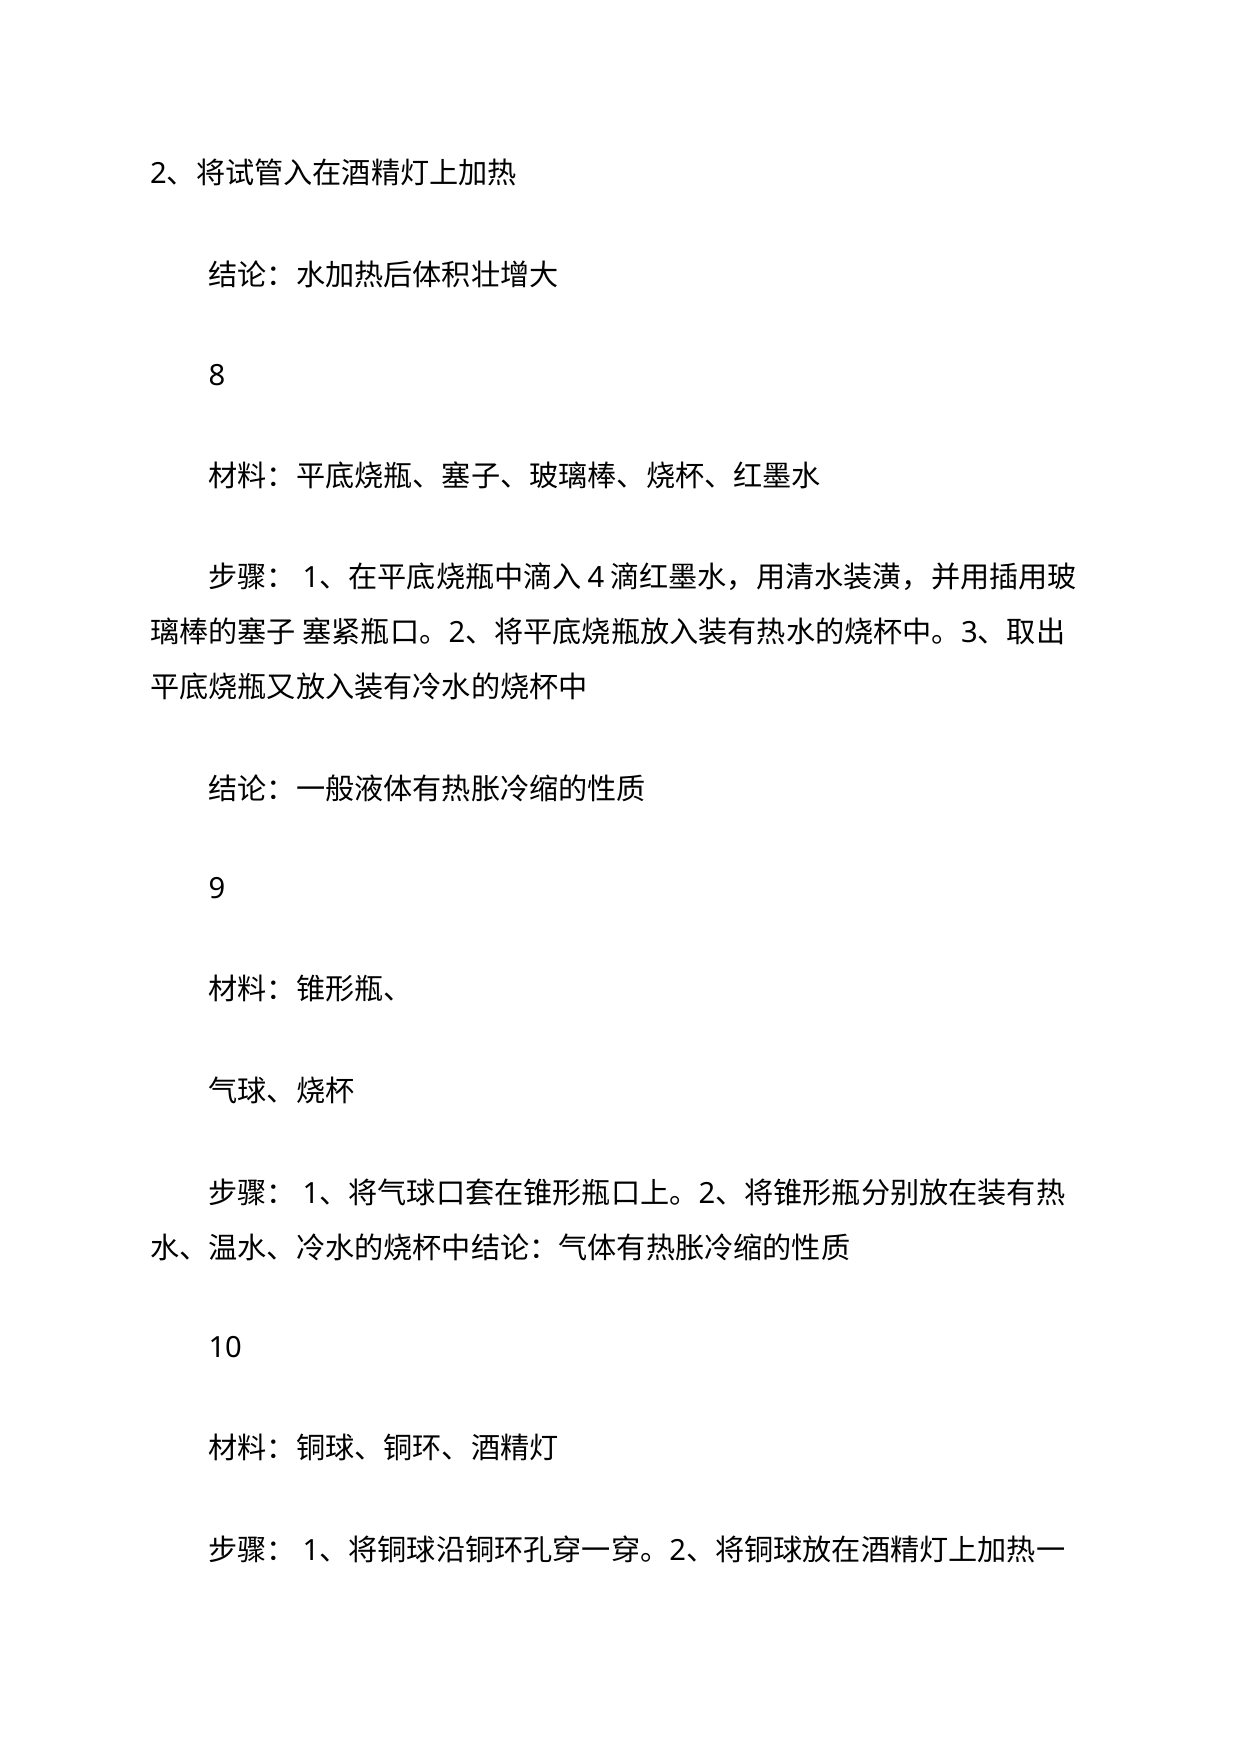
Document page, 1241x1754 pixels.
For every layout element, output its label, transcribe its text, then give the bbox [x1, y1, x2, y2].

text 材料：锥形瓶、 [150, 966, 1090, 1008]
text 材料：平底烧瓶、塞子、玻璃棒、烧杯、红墨水 [150, 452, 1090, 494]
text 结论：水加热后体积壮增大 [150, 252, 1090, 294]
text 结论：一般液体有热胀冷缩的性质 [150, 766, 1090, 808]
text 8 [150, 354, 1090, 393]
text 气球、烧杯 [150, 1068, 1090, 1110]
text 9 [150, 867, 1090, 907]
text 10 [150, 1326, 1090, 1366]
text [150, 1526, 1090, 1569]
text 步骤： 1、在平底烧瓶中滴入4滴红墨水，用清水装潢，并用插用玻璃棒的塞子 塞紧瓶口。2、将平底烧瓶放入装有热水的烧杯中。3、取出平底烧瓶又放入装有冷水的烧杯中 [150, 554, 1090, 706]
text 步骤： 1、将气球口套在锥形瓶口上。2、将锥形瓶分别放在装有热水、温水、冷水的烧杯中结论：气体有热胀冷缩的性质 [150, 1169, 1090, 1267]
text 材料：铜球、铜环、酒精灯 [150, 1425, 1090, 1467]
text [150, 150, 1090, 192]
